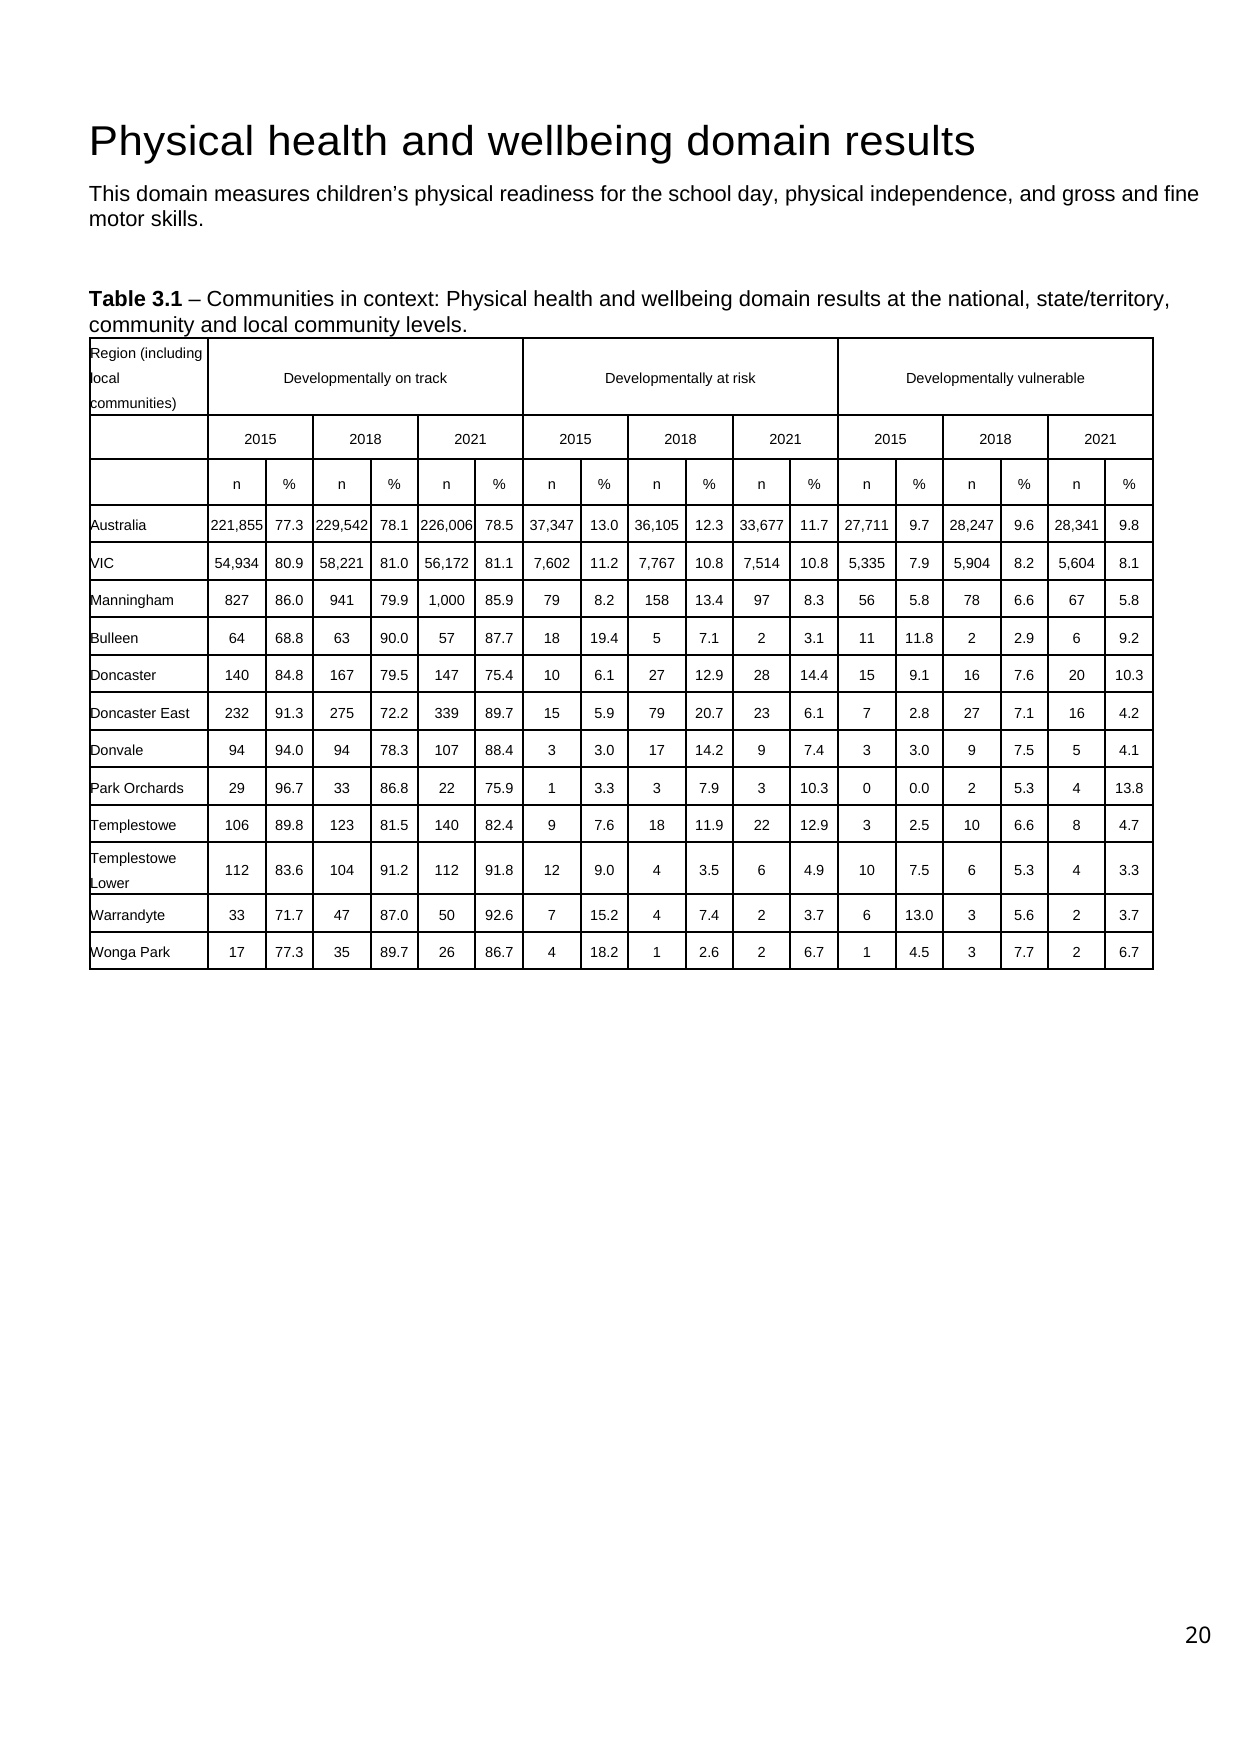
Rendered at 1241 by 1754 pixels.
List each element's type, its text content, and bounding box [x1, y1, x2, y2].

table_cell 12.9 [687, 656, 732, 691]
table_cell 91.8 [476, 843, 522, 893]
table_cell 22 [734, 806, 789, 841]
table_cell 13.8 [1106, 768, 1152, 803]
table_cell 8.3 [791, 581, 837, 616]
table_cell 6.7 [1106, 933, 1152, 968]
table_cell 7.5 [897, 843, 942, 893]
table_header Developmentally at risk [524, 339, 837, 414]
table_cell 3 [944, 933, 1000, 968]
table_cell 28,247 [944, 506, 1000, 541]
table_cell 5.8 [1106, 581, 1152, 616]
table_cell n [839, 460, 895, 503]
table_cell 26 [419, 933, 474, 968]
table_cell 4.9 [791, 843, 837, 893]
table_cell 9 [734, 731, 789, 766]
table_cell 221,855 [209, 506, 265, 541]
table_cell 20.7 [687, 693, 732, 728]
table_cell n [1049, 460, 1104, 503]
table_cell 94 [209, 731, 265, 766]
table_cell 6 [1049, 618, 1104, 653]
table_cell 67 [1049, 581, 1104, 616]
table_cell 9.6 [1002, 506, 1047, 541]
table_cell 23 [734, 693, 789, 728]
table_cell 3.0 [897, 731, 942, 766]
table_cell % [1002, 460, 1047, 503]
table_cell % [582, 460, 627, 503]
table_cell 11.7 [791, 506, 837, 541]
table_cell 5,604 [1049, 543, 1104, 578]
table_cell 17 [629, 731, 685, 766]
table_cell % [372, 460, 417, 503]
table_cell 56 [839, 581, 895, 616]
table_cell 12.3 [687, 506, 732, 541]
table_cell 10.8 [687, 543, 732, 578]
table_cell % [1106, 460, 1152, 503]
table_cell 35 [314, 933, 370, 968]
table_cell 0.0 [897, 768, 942, 803]
table_cell 36,105 [629, 506, 685, 541]
table_cell 94 [314, 731, 370, 766]
text Table 3.1 – Communities in context: Physical health and wellbeing domain results at the national, state/territory, community and local community levels. [89, 286, 1211, 337]
table_cell 9.0 [582, 843, 627, 893]
table_cell 92.6 [476, 895, 522, 931]
table_cell 33 [209, 895, 265, 931]
table_cell 8.2 [1002, 543, 1047, 578]
table_cell 19.4 [582, 618, 627, 653]
table_cell 7.4 [687, 895, 732, 931]
table_cell 75.9 [476, 768, 522, 803]
table_cell 11.9 [687, 806, 732, 841]
table_cell 827 [209, 581, 265, 616]
table_cell 7.6 [582, 806, 627, 841]
table_cell 78.1 [372, 506, 417, 541]
table_cell 2021 [1049, 416, 1152, 458]
table_cell 2.5 [897, 806, 942, 841]
table_cell 33 [314, 768, 370, 803]
table_cell 86.0 [267, 581, 312, 616]
table_cell 6.1 [582, 656, 627, 691]
table_cell 10 [944, 806, 1000, 841]
table_cell 9.1 [897, 656, 942, 691]
table_cell 4 [1049, 768, 1104, 803]
table_cell 7.1 [687, 618, 732, 653]
subtitle Physical health and wellbeing domain results [89, 116, 1211, 164]
table_cell 5.3 [1002, 843, 1047, 893]
table_cell 11.2 [582, 543, 627, 578]
table_cell 5.9 [582, 693, 627, 728]
table_cell 56,172 [419, 543, 474, 578]
table_cell 17 [209, 933, 265, 968]
table_cell 27,711 [839, 506, 895, 541]
table_cell 4.7 [1106, 806, 1152, 841]
table_cell 78 [944, 581, 1000, 616]
table_cell 7,767 [629, 543, 685, 578]
table_cell 941 [314, 581, 370, 616]
table_cell Templestowe [91, 806, 207, 841]
table_cell 85.9 [476, 581, 522, 616]
table_cell 7.6 [1002, 656, 1047, 691]
table_cell 4 [629, 843, 685, 893]
table_cell 97 [734, 581, 789, 616]
table_cell VIC [91, 543, 207, 578]
table_cell 3 [734, 768, 789, 803]
table_cell 7,514 [734, 543, 789, 578]
table_cell 6.1 [791, 693, 837, 728]
table_cell 226,006 [419, 506, 474, 541]
table_cell 107 [419, 731, 474, 766]
table_cell 79.9 [372, 581, 417, 616]
table_cell 10.3 [791, 768, 837, 803]
table_cell 9.8 [1106, 506, 1152, 541]
table_cell 10 [524, 656, 580, 691]
table_cell 87.7 [476, 618, 522, 653]
table_cell 20 [1049, 656, 1104, 691]
table_cell 4 [629, 895, 685, 931]
table_cell 64 [209, 618, 265, 653]
table_cell 47 [314, 895, 370, 931]
table_cell 3.5 [687, 843, 732, 893]
table_cell 7.7 [1002, 933, 1047, 968]
table_cell % [791, 460, 837, 503]
table_cell 3 [944, 895, 1000, 931]
table_cell 112 [209, 843, 265, 893]
table_cell 2015 [839, 416, 942, 458]
table_cell 57 [419, 618, 474, 653]
table_cell 3 [629, 768, 685, 803]
table_cell Bulleen [91, 618, 207, 653]
table_cell 5,335 [839, 543, 895, 578]
table_cell % [687, 460, 732, 503]
table_cell 7.1 [1002, 693, 1047, 728]
table_cell 79 [524, 581, 580, 616]
table_cell 4.5 [897, 933, 942, 968]
table_cell 15 [524, 693, 580, 728]
table_cell 75.4 [476, 656, 522, 691]
table_cell 2.6 [687, 933, 732, 968]
table_cell 275 [314, 693, 370, 728]
table_cell Donvale [91, 731, 207, 766]
table_cell 3.3 [582, 768, 627, 803]
table_cell Warrandyte [91, 895, 207, 931]
table_cell 2 [1049, 895, 1104, 931]
table_cell Manningham [91, 581, 207, 616]
table_cell 2 [734, 618, 789, 653]
table_cell 9.7 [897, 506, 942, 541]
table_header Developmentally on track [209, 339, 522, 414]
table_cell [91, 416, 207, 458]
table_cell 13.4 [687, 581, 732, 616]
table_cell 3.7 [791, 895, 837, 931]
table_cell n [629, 460, 685, 503]
table_cell 5 [1049, 731, 1104, 766]
table_cell 68.8 [267, 618, 312, 653]
table_cell 81.1 [476, 543, 522, 578]
table_cell 3.3 [1106, 843, 1152, 893]
table_cell 58,221 [314, 543, 370, 578]
table_cell Templestowe Lower [91, 843, 207, 893]
table_cell 104 [314, 843, 370, 893]
table_cell 9.2 [1106, 618, 1152, 653]
table_cell 2 [944, 618, 1000, 653]
table_cell 78.3 [372, 731, 417, 766]
table_cell 33,677 [734, 506, 789, 541]
table_cell 7 [839, 693, 895, 728]
table_cell 6 [944, 843, 1000, 893]
table_cell 80.9 [267, 543, 312, 578]
table_cell 91.3 [267, 693, 312, 728]
table_cell 7.9 [687, 768, 732, 803]
table_cell 77.3 [267, 933, 312, 968]
table_cell 72.2 [372, 693, 417, 728]
table_cell 5.3 [1002, 768, 1047, 803]
table_cell 5.8 [897, 581, 942, 616]
table_cell 6 [734, 843, 789, 893]
table_cell 54,934 [209, 543, 265, 578]
table_cell 7.9 [897, 543, 942, 578]
table_cell 3 [524, 731, 580, 766]
table_cell 86.7 [476, 933, 522, 968]
table_cell 15.2 [582, 895, 627, 931]
table_header Region (including local communities) [91, 339, 207, 414]
table_cell 16 [1049, 693, 1104, 728]
table_cell 83.6 [267, 843, 312, 893]
table_cell 7,602 [524, 543, 580, 578]
table_cell 14.2 [687, 731, 732, 766]
table_cell 82.4 [476, 806, 522, 841]
table_cell 4 [1049, 843, 1104, 893]
table_cell 27 [629, 656, 685, 691]
table_cell 10.3 [1106, 656, 1152, 691]
table_cell Wonga Park [91, 933, 207, 968]
table_cell 232 [209, 693, 265, 728]
table_cell Doncaster East [91, 693, 207, 728]
table_cell 50 [419, 895, 474, 931]
table_cell n [524, 460, 580, 503]
table_cell 5.6 [1002, 895, 1047, 931]
table_cell 2 [734, 933, 789, 968]
table_cell 140 [209, 656, 265, 691]
table_cell 140 [419, 806, 474, 841]
table_cell n [419, 460, 474, 503]
table_cell 14.4 [791, 656, 837, 691]
table_cell 81.0 [372, 543, 417, 578]
table_cell [91, 460, 207, 503]
table_cell 7 [524, 895, 580, 931]
table_cell 3 [839, 806, 895, 841]
table_cell 90.0 [372, 618, 417, 653]
table_cell 37,347 [524, 506, 580, 541]
table_cell 3.7 [1106, 895, 1152, 931]
table_cell 3.1 [791, 618, 837, 653]
table_cell % [267, 460, 312, 503]
table_cell 0 [839, 768, 895, 803]
table_cell 96.7 [267, 768, 312, 803]
table_cell 15 [839, 656, 895, 691]
table_cell 6 [839, 895, 895, 931]
table_cell 3.0 [582, 731, 627, 766]
table_cell 13.0 [897, 895, 942, 931]
table_cell % [476, 460, 522, 503]
table_cell 16 [944, 656, 1000, 691]
table_cell Doncaster [91, 656, 207, 691]
table_cell 147 [419, 656, 474, 691]
table_cell 9 [524, 806, 580, 841]
table_cell 79 [629, 693, 685, 728]
table_cell 5 [629, 618, 685, 653]
table_cell 2.9 [1002, 618, 1047, 653]
table_cell 79.5 [372, 656, 417, 691]
table_cell 10 [839, 843, 895, 893]
table_cell 112 [419, 843, 474, 893]
table_cell 2 [1049, 933, 1104, 968]
table_cell 1,000 [419, 581, 474, 616]
text This domain measures children’s physical readiness for the school day, physical independence, and gross and fine motor skills. [89, 181, 1211, 231]
table_cell 22 [419, 768, 474, 803]
table_cell n [944, 460, 1000, 503]
table_header Developmentally vulnerable [839, 339, 1152, 414]
table_cell 12.9 [791, 806, 837, 841]
table_cell 9 [944, 731, 1000, 766]
table_cell 11.8 [897, 618, 942, 653]
table_cell 7.5 [1002, 731, 1047, 766]
table_cell Park Orchards [91, 768, 207, 803]
table_cell 18.2 [582, 933, 627, 968]
table_cell 29 [209, 768, 265, 803]
table_cell 28,341 [1049, 506, 1104, 541]
table_cell 2018 [314, 416, 417, 458]
table_cell 7.4 [791, 731, 837, 766]
table_cell 4.1 [1106, 731, 1152, 766]
table_cell 94.0 [267, 731, 312, 766]
table_cell 8.2 [582, 581, 627, 616]
table_cell 5,904 [944, 543, 1000, 578]
table_cell 2018 [944, 416, 1047, 458]
table_cell 106 [209, 806, 265, 841]
table_cell 18 [629, 806, 685, 841]
table_cell 91.2 [372, 843, 417, 893]
table_cell 88.4 [476, 731, 522, 766]
table_cell % [897, 460, 942, 503]
table_cell 89.7 [476, 693, 522, 728]
table_cell 12 [524, 843, 580, 893]
table_cell 2 [734, 895, 789, 931]
table_cell 8 [1049, 806, 1104, 841]
table_cell 28 [734, 656, 789, 691]
table_cell 27 [944, 693, 1000, 728]
table_cell 339 [419, 693, 474, 728]
table_cell 2018 [629, 416, 732, 458]
table_cell 2021 [419, 416, 522, 458]
table_cell Australia [91, 506, 207, 541]
table_cell n [734, 460, 789, 503]
table_cell 2 [944, 768, 1000, 803]
table_cell 87.0 [372, 895, 417, 931]
table_cell 229,542 [314, 506, 370, 541]
table_cell 4.2 [1106, 693, 1152, 728]
table_cell 167 [314, 656, 370, 691]
table_cell 2021 [734, 416, 837, 458]
table_cell 89.8 [267, 806, 312, 841]
table_cell 13.0 [582, 506, 627, 541]
table_cell 86.8 [372, 768, 417, 803]
table_cell n [209, 460, 265, 503]
table_cell 158 [629, 581, 685, 616]
table_cell 78.5 [476, 506, 522, 541]
table_cell 89.7 [372, 933, 417, 968]
table_cell 18 [524, 618, 580, 653]
table_cell 2015 [209, 416, 312, 458]
table_cell 77.3 [267, 506, 312, 541]
table_cell 63 [314, 618, 370, 653]
table_cell 8.1 [1106, 543, 1152, 578]
table_cell n [314, 460, 370, 503]
table_cell 1 [839, 933, 895, 968]
table_cell 4 [524, 933, 580, 968]
table_cell 1 [524, 768, 580, 803]
table_cell 11 [839, 618, 895, 653]
table_cell 2015 [524, 416, 627, 458]
table_cell 71.7 [267, 895, 312, 931]
table_cell 6.7 [791, 933, 837, 968]
table_cell 3 [839, 731, 895, 766]
table_cell 123 [314, 806, 370, 841]
table_cell 6.6 [1002, 581, 1047, 616]
table_cell 10.8 [791, 543, 837, 578]
table_cell 81.5 [372, 806, 417, 841]
table_cell 2.8 [897, 693, 942, 728]
table_cell 6.6 [1002, 806, 1047, 841]
table_cell 1 [629, 933, 685, 968]
table_cell 84.8 [267, 656, 312, 691]
